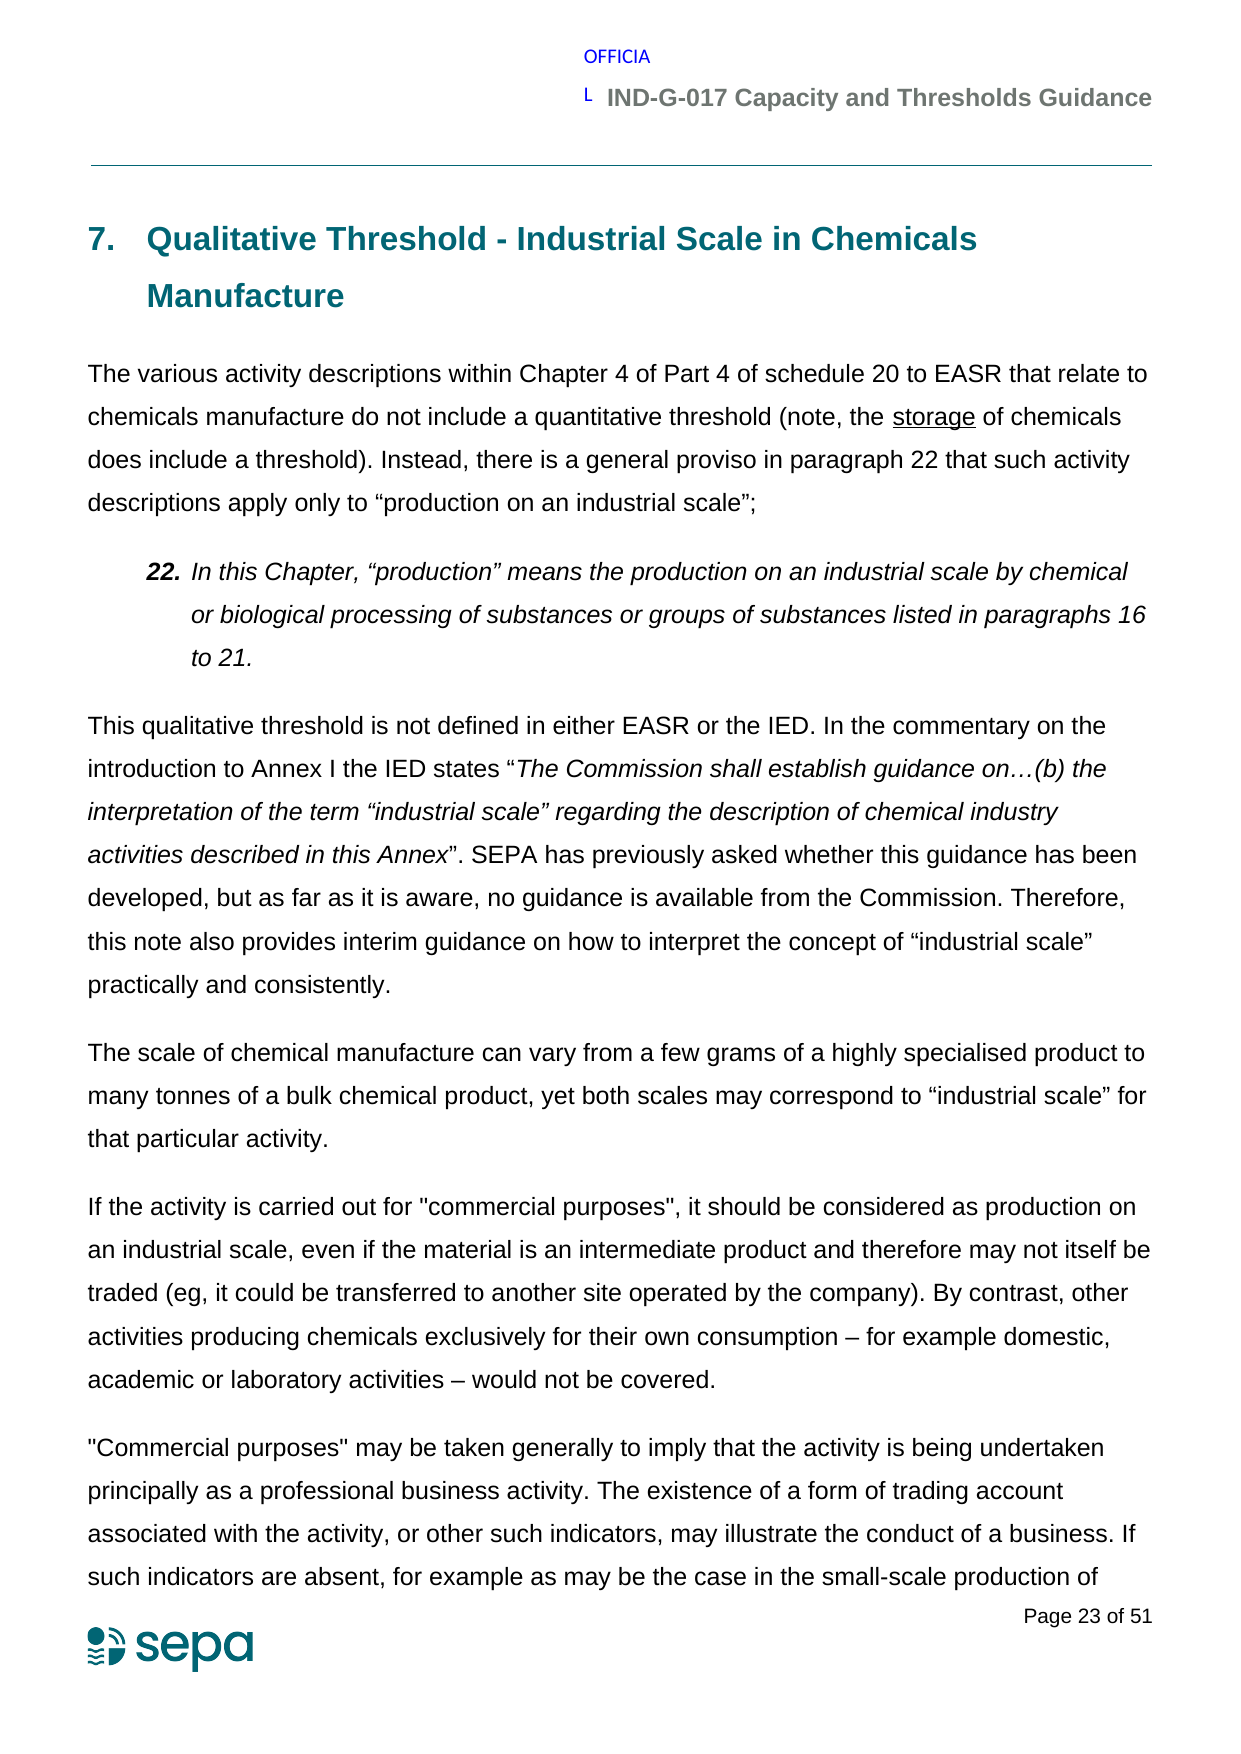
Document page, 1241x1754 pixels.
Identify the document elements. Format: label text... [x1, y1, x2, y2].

text The scale of chemical manufacture can vary from a few grams of a highly specialised product to many tonnes of a bulk chemical product, yet both scales may correspond to “industrial scale” for that particular activity. [87, 1038, 1153, 1153]
picture [87, 1627, 253, 1672]
text The various activity descriptions within Chapter 4 of Part 4 of schedule 20 to EASR that relate to chemicals manufacture do not include a quantitative threshold (note, the storage of chemicals does include a threshold). Instead, there is a general proviso in paragraph 22 that such activity descriptions apply only to “production on an industrial scale”; [87, 359, 1153, 517]
text If the activity is carried out for "commercial purposes", it should be considered as production on an industrial scale, even if the material is an intermediate product and therefore may not itself be traded (eg, it could be transferred to another site operated by the company). By contrast, other activities producing chemicals exclusively for their own consumption – for example domestic, academic or laboratory activities – would not be covered. [87, 1192, 1153, 1393]
text 22. In this Chapter, “production” means the production on an industrial scale by chemical or biological processing of substances or groups of substances listed in paragraphs 16 to 21. [146, 557, 1153, 672]
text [87, 1433, 1153, 1591]
text This qualitative threshold is not defined in either EASR or the IED. In the commentary on the introduction to Annex I the IED states “The Commission shall establish guidance on…(b) the interpretation of the term “industrial scale” regarding the description of chemical industry activities described in this Annex”. SEPA has previously asked whether this guidance has been developed, but as far as it is aware, no guidance is available from the Commission. Therefore, this note also provides interim guidance on how to interpret the concept of “industrial scale” practically and consistently. [87, 711, 1153, 998]
subtitle Qualitative Threshold - Industrial Scale in Chemicals Manufacture [87, 219, 1151, 315]
